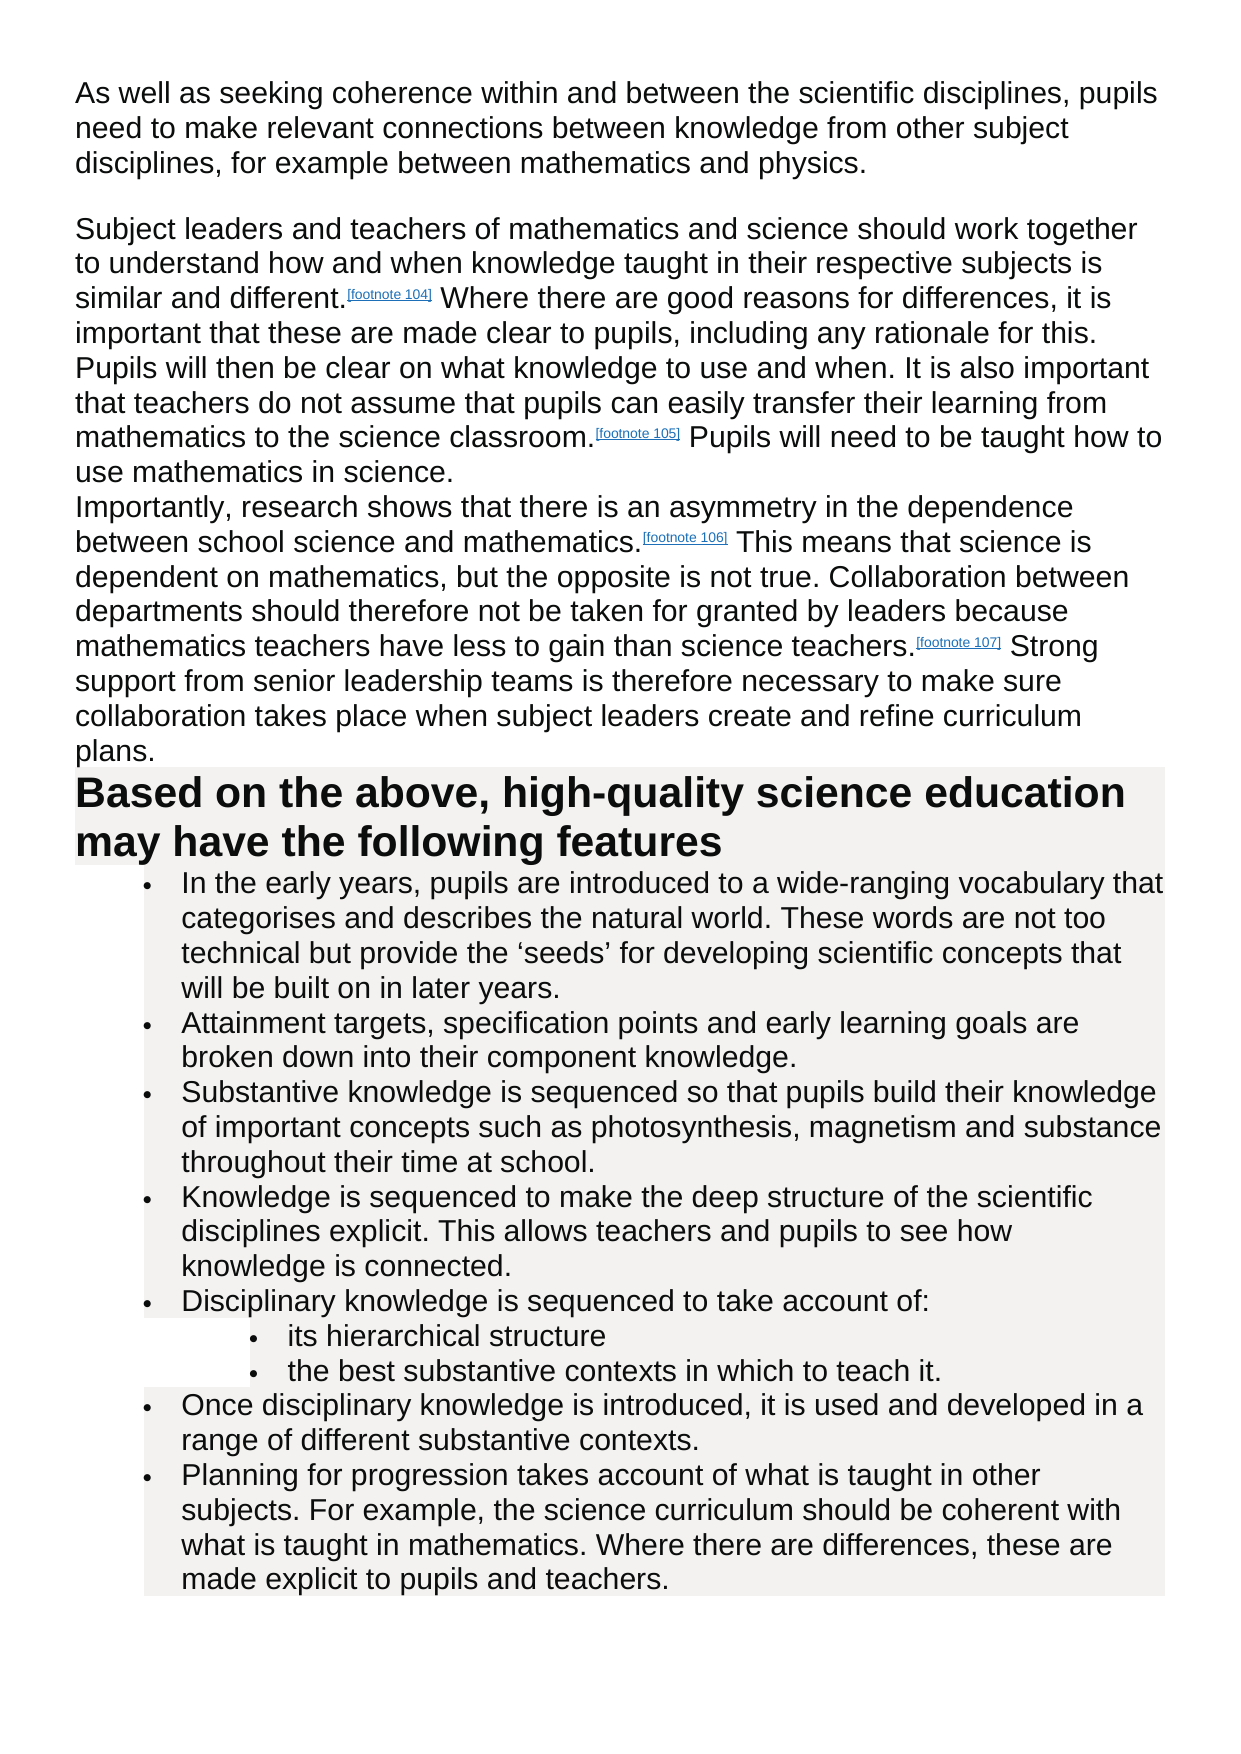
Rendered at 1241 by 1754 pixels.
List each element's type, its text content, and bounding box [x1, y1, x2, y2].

text Importantly, research shows that there is an asymmetry in the dependence between school science and mathematics.[footnote 106] This means that science is dependent on mathematics, but the opposite is not true. Collaboration between departments should therefore not be taken for granted by leaders because mathematics teachers have less to gain than science teachers.[footnote 107] Strong support from senior leadership teams is therefore necessary to make sure collaboration takes place when subject leaders create and refine curriculum plans. [75, 489, 1165, 767]
list the best substantive contexts in which to teach it. [250, 1352, 1165, 1387]
text Subject leaders and teachers of mathematics and science should work together to understand how and when knowledge taught in their respective subjects is similar and different.[footnote 104] Where there are good reasons for differences, it is important that these are made clear to pupils, including any rationale for this. Pupils will then be clear on what knowledge to use and when. It is also important that teachers do not assume that pupils can easily transfer their learning from mathematics to the science classroom.[footnote 105] Pupils will need to be taught how to use mathematics in science. [75, 211, 1165, 489]
list In the early years, pupils are introduced to a wide-ranging vocabulary that categorises and describes the natural world. These words are not too technical but provide the ‘seeds’ for developing scientific concepts that will be built on in later years. [144, 865, 1165, 1004]
list Substantive knowledge is sequenced so that pupils build their knowledge of important concepts such as photosynthesis, magnetism and substance throughout their time at school. [144, 1074, 1165, 1178]
list its hierarchical structure [250, 1318, 1165, 1352]
list Disciplinary knowledge is sequenced to take account of: [144, 1283, 1165, 1318]
list Planning for progression takes account of what is taught in other subjects. For example, the science curriculum should be coherent with what is taught in mathematics. Where there are differences, these are made explicit to pupils and teachers. [144, 1457, 1165, 1596]
list Once disciplinary knowledge is introduced, it is used and developed in a range of different substantive contexts. [144, 1387, 1165, 1457]
list Knowledge is sequenced to make the deep structure of the scientific disciplines explicit. This allows teachers and pupils to see how knowledge is connected. [144, 1178, 1165, 1283]
text Based on the above, high-quality science education may have the following features [75, 767, 1165, 865]
text As well as seeking coherence within and between the scientific disciplines, pupils need to make relevant connections between knowledge from other subject disciplines, for example between mathematics and physics. [75, 75, 1165, 179]
list Attainment targets, specification points and early learning goals are broken down into their component knowledge. [144, 1004, 1165, 1074]
